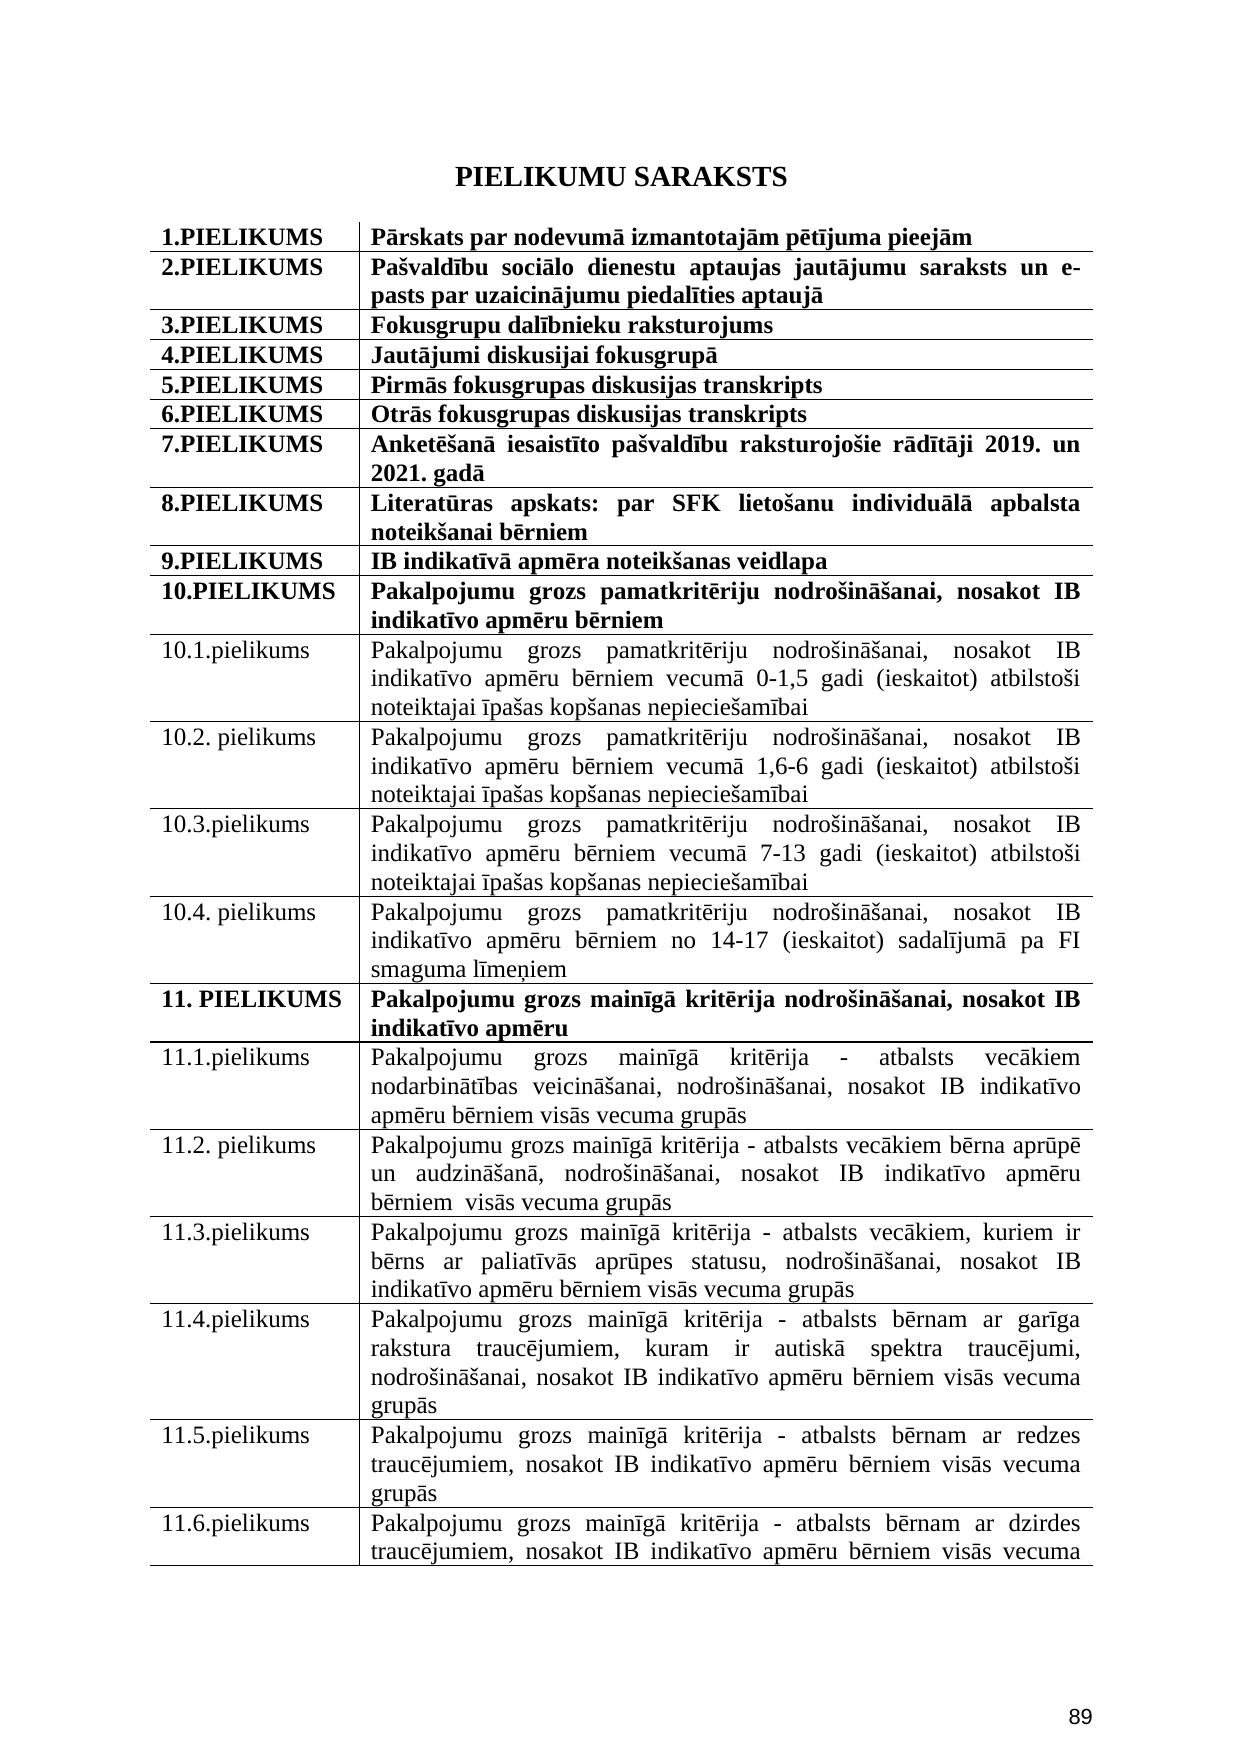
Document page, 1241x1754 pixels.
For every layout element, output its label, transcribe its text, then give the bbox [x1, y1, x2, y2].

table_cell 3.PIELIKUMS [150, 310, 359, 339]
table_cell 6.PIELIKUMS [150, 400, 359, 428]
subtitle PIELIKUMU SARAKSTS [150, 159, 1092, 193]
table_cell 11.6.pielikums [150, 1508, 359, 1565]
table_cell Anketēšanā iesaistīto pašvaldību raksturojošie rādītāji 2019. un 2021. gadā [360, 429, 1092, 487]
table_cell 7.PIELIKUMS [150, 429, 359, 487]
table_cell 11.5.pielikums [150, 1420, 359, 1507]
table_header Pārskats par nodevumā izmantotajām pētījuma pieejām [360, 222, 1092, 251]
table_cell Pakalpojumu grozs mainīgā kritērija - atbalsts vecākiem bērna aprūpē un audzināšanā, nodrošināšanai, nosakot IB indikatīvo apmēru bērniem visās vecuma grupās [360, 1130, 1092, 1216]
table_cell 2.PIELIKUMS [150, 252, 359, 309]
table_cell Otrās fokusgrupas diskusijas transkripts [360, 400, 1092, 428]
table_cell Pakalpojumu grozs pamatkritēriju nodrošināšanai, nosakot IB indikatīvo apmēru bērniem vecumā 7-13 gadi (ieskaitot) atbilstoši noteiktajai īpašas kopšanas nepieciešamībai [360, 809, 1092, 896]
table_cell 11.2. pielikums [150, 1130, 359, 1216]
table_cell Jautājumi diskusijai fokusgrupā [360, 340, 1092, 369]
table_cell Pakalpojumu grozs mainīgā kritērija - atbalsts bērnam ar redzes traucējumiem, nosakot IB indikatīvo apmēru bērniem visās vecuma grupās [360, 1420, 1092, 1507]
table_cell Pašvaldību sociālo dienestu aptaujas jautājumu saraksts un e-pasts par uzaicinājumu piedalīties aptaujā [360, 252, 1092, 309]
table_cell 10.PIELIKUMS [150, 576, 359, 634]
table_cell 11.1.pielikums [150, 1043, 359, 1129]
table_cell 10.4. pielikums [150, 897, 359, 983]
table_cell Pakalpojumu grozs pamatkritēriju nodrošināšanai, nosakot IB indikatīvo apmēru bērniem [360, 576, 1092, 634]
table_cell IB indikatīvā apmēra noteikšanas veidlapa [360, 546, 1092, 575]
table_cell 10.3.pielikums [150, 809, 359, 896]
table_cell 11. PIELIKUMS [150, 984, 359, 1041]
table_header 1.PIELIKUMS [150, 222, 359, 251]
table_cell Pakalpojumu grozs mainīgā kritērija nodrošināšanai, nosakot IB indikatīvo apmēru [360, 984, 1092, 1041]
table_cell 8.PIELIKUMS [150, 488, 359, 545]
table_cell Literatūras apskats: par SFK lietošanu individuālā apbalsta noteikšanai bērniem [360, 488, 1092, 545]
table_cell Pakalpojumu grozs mainīgā kritērija - atbalsts vecākiem nodarbinātības veicināšanai, nodrošināšanai, nosakot IB indikatīvo apmēru bērniem visās vecuma grupās [360, 1043, 1092, 1129]
table_cell 10.1.pielikums [150, 635, 359, 721]
table_cell Pakalpojumu grozs mainīgā kritērija - atbalsts vecākiem, kuriem ir bērns ar paliatīvās aprūpes statusu, nodrošināšanai, nosakot IB indikatīvo apmēru bērniem visās vecuma grupās [360, 1217, 1092, 1303]
table_cell Pakalpojumu grozs pamatkritēriju nodrošināšanai, nosakot IB indikatīvo apmēru bērniem no 14-17 (ieskaitot) sadalījumā pa FI smaguma līmeņiem [360, 897, 1092, 983]
table_cell Pakalpojumu grozs pamatkritēriju nodrošināšanai, nosakot IB indikatīvo apmēru bērniem vecumā 1,6-6 gadi (ieskaitot) atbilstoši noteiktajai īpašas kopšanas nepieciešamībai [360, 722, 1092, 808]
table_cell 9.PIELIKUMS [150, 546, 359, 575]
table_cell Fokusgrupu dalībnieku raksturojums [360, 310, 1092, 339]
table_cell 11.4.pielikums [150, 1304, 359, 1419]
table_cell Pirmās fokusgrupas diskusijas transkripts [360, 370, 1092, 398]
table_cell 11.3.pielikums [150, 1217, 359, 1303]
table_cell 4.PIELIKUMS [150, 340, 359, 369]
table_cell Pakalpojumu grozs mainīgā kritērija - atbalsts bērnam ar garīga rakstura traucējumiem, kuram ir autiskā spektra traucējumi, nodrošināšanai, nosakot IB indikatīvo apmēru bērniem visās vecuma grupās [360, 1304, 1092, 1419]
table_cell Pakalpojumu grozs pamatkritēriju nodrošināšanai, nosakot IB indikatīvo apmēru bērniem vecumā 0-1,5 gadi (ieskaitot) atbilstoši noteiktajai īpašas kopšanas nepieciešamībai [360, 635, 1092, 721]
table_cell 5.PIELIKUMS [150, 370, 359, 398]
table_cell 10.2. pielikums [150, 722, 359, 808]
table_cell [360, 1508, 1092, 1565]
